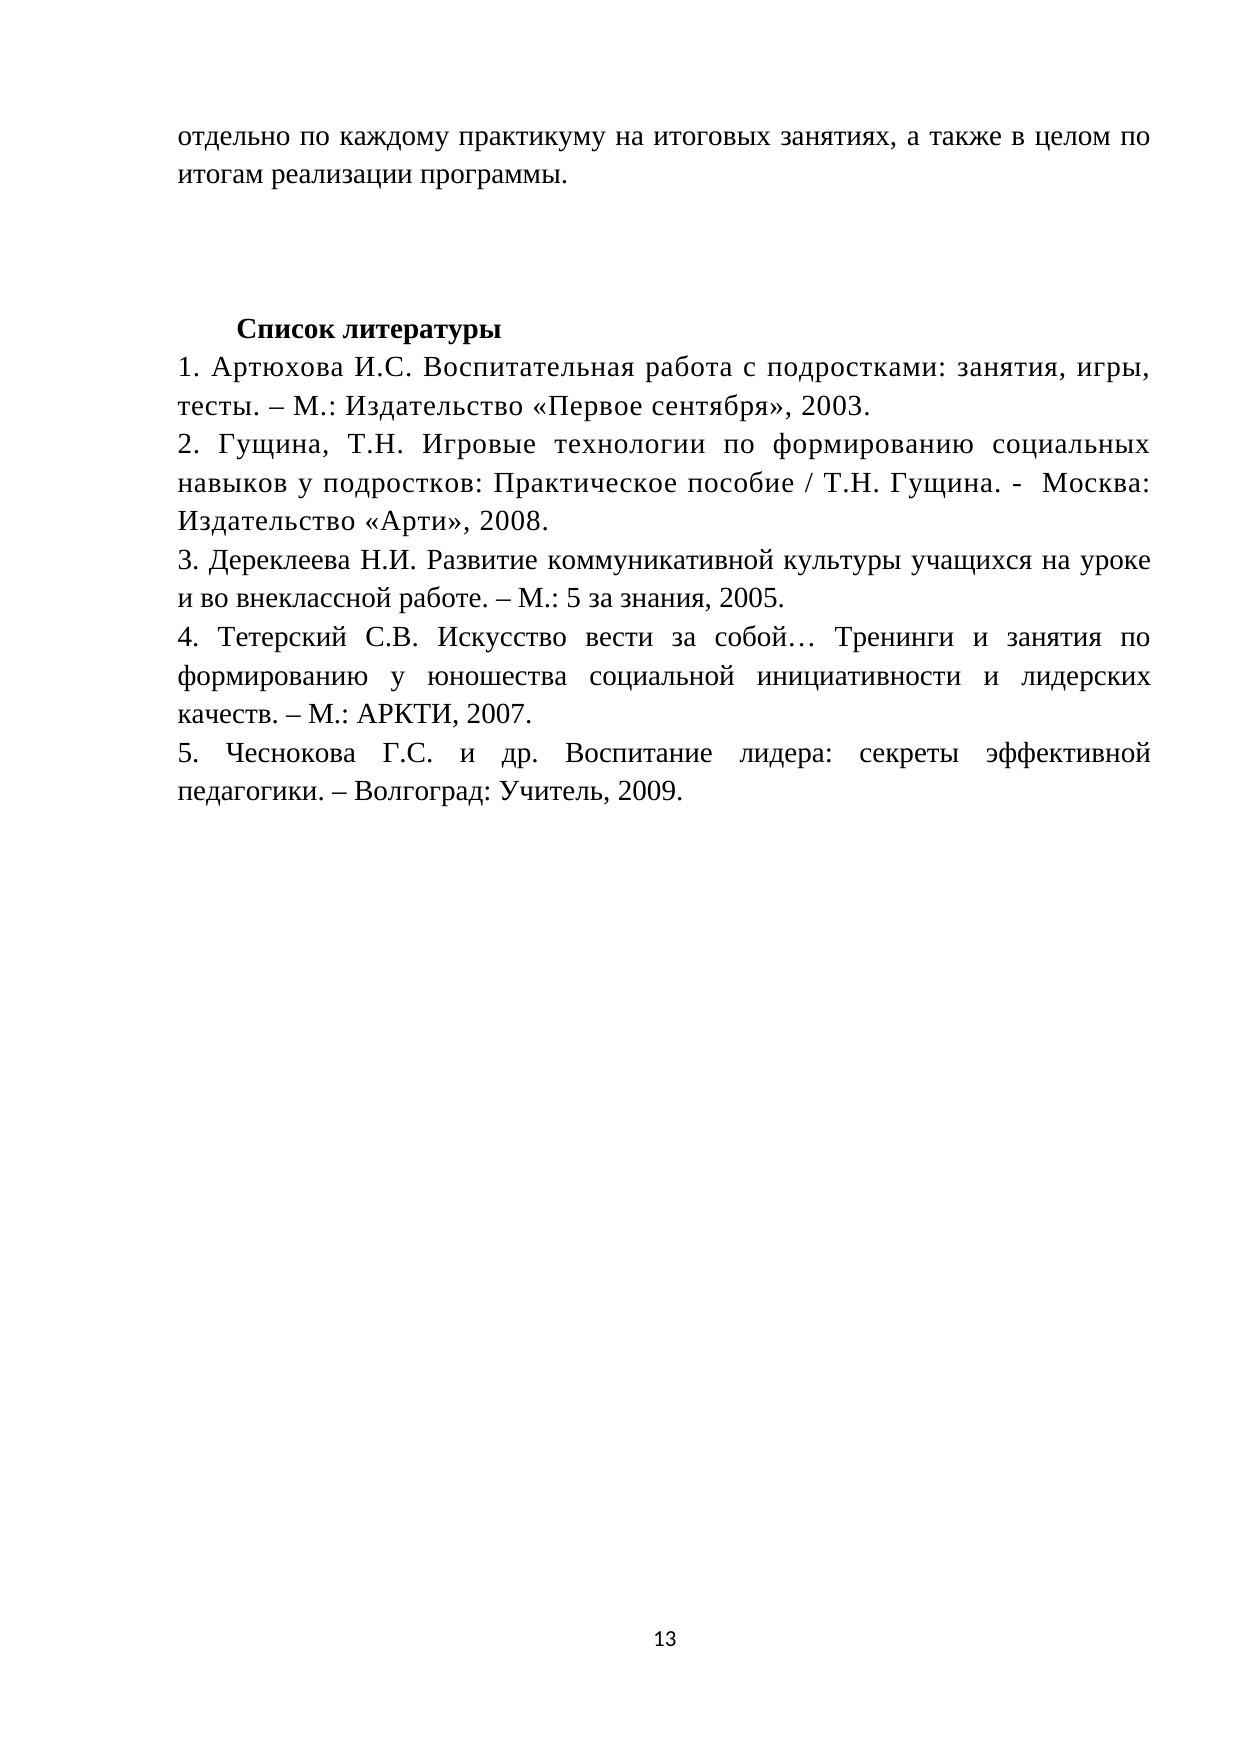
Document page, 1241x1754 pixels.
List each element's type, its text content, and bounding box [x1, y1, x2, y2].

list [177, 118, 1152, 190]
list 5. Чеснокова Г.С. и др. Воспитание лидера: секреты эффективной педагогики. – Волгоград: Учитель, 2009. [177, 735, 1152, 807]
list 1. Артюхова И.С. Воспитательная работа с подростками: занятия, игры, тесты. – М.: Издательство «Первое сентября», 2003. [177, 349, 1152, 421]
list 4. Тетерский С.В. Искусство вести за собой… Тренинги и занятия по формированию у юношества социальной инициативности и лидерских качеств. – М.: АРКТИ, 2007. [177, 619, 1152, 730]
list Список литературы [177, 311, 1152, 344]
list 3. Дереклеева Н.И. Развитие коммуникативной культуры учащихся на уроке и во внеклассной работе. – М.: 5 за знания, 2005. [177, 542, 1152, 614]
list 2. Гущина, Т.Н. Игровые технологии по формированию социальных навыков у подростков: Практическое пособие / Т.Н. Гущина. - Москва: Издательство «Арти», 2008. [177, 426, 1152, 537]
